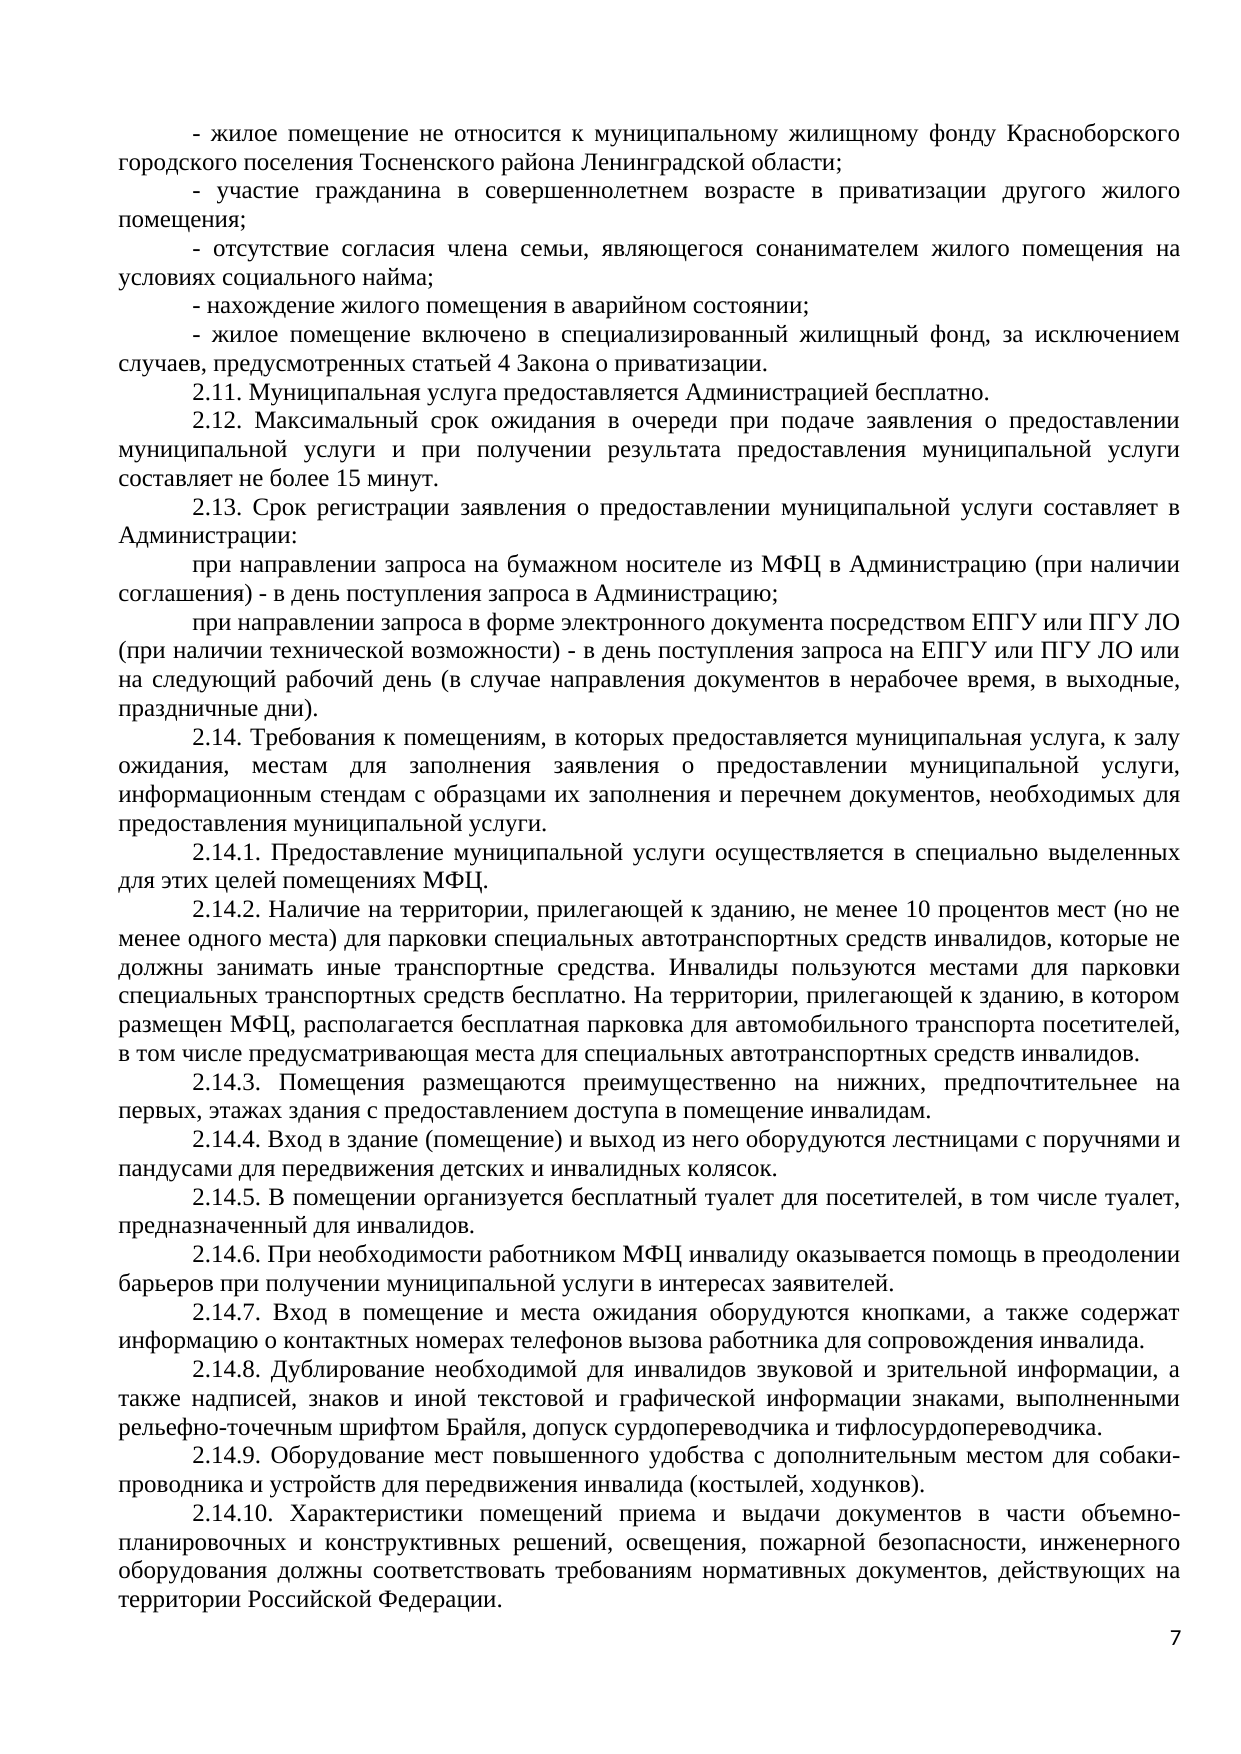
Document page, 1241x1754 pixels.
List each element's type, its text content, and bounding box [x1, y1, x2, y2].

text 2.14.2. Наличие на территории, прилегающей к зданию, не менее 10 процентов мест (но не менее одного места) для парковки специальных автотранспортных средств инвалидов, которые не должны занимать иные транспортные средства. Инвалиды пользуются местами для парковки специальных транспортных средств бесплатно. На территории, прилегающей к зданию, в котором размещен МФЦ, располагается бесплатная парковка для автомобильного транспорта посетителей, в том числе предусматривающая места для специальных автотранспортных средств инвалидов. [118, 894, 1181, 1067]
text 2.13. Срок регистрации заявления о предоставлении муниципальной услуги составляет в Администрации: [118, 492, 1181, 549]
text - жилое помещение не относится к муниципальному жилищному фонду Красноборского городского поселения Тосненского района Ленинградской области; [118, 118, 1181, 176]
text при направлении запроса в форме электронного документа посредством ЕПГУ или ПГУ ЛО (при наличии технической возможности) - в день поступления запроса на ЕПГУ или ПГУ ЛО или на следующий рабочий день (в случае направления документов в нерабочее время, в выходные, праздничные дни). [118, 607, 1181, 722]
text 2.14.10. Характеристики помещений приема и выдачи документов в части объемно-планировочных и конструктивных решений, освещения, пожарной безопасности, инженерного оборудования должны соответствовать требованиям нормативных документов, действующих на территории Российской Федерации. [118, 1498, 1181, 1613]
text 2.14. Требования к помещениям, в которых предоставляется муниципальная услуга, к залу ожидания, местам для заполнения заявления о предоставлении муниципальной услуги, информационным стендам с образцами их заполнения и перечнем документов, необходимых для предоставления муниципальной услуги. [118, 722, 1181, 837]
text 2.14.7. Вход в помещение и места ожидания оборудуются кнопками, а также содержат информацию о контактных номерах телефонов вызова работника для сопровождения инвалида. [118, 1297, 1181, 1354]
text - жилое помещение включено в специализированный жилищный фонд, за исключением случаев, предусмотренных статьей 4 Закона о приватизации. [118, 319, 1181, 377]
text 2.14.1. Предоставление муниципальной услуги осуществляется в специально выделенных для этих целей помещениях МФЦ. [118, 837, 1181, 894]
text 2.14.3. Помещения размещаются преимущественно на нижних, предпочтительнее на первых, этажах здания с предоставлением доступа в помещение инвалидам. [118, 1067, 1181, 1124]
text - участие гражданина в совершеннолетнем возрасте в приватизации другого жилого помещения; [118, 176, 1181, 233]
text - нахождение жилого помещения в аварийном состоянии; [118, 291, 1181, 319]
text при направлении запроса на бумажном носителе из МФЦ в Администрацию (при наличии соглашения) - в день поступления запроса в Администрацию; [118, 549, 1181, 607]
text 2.14.4. Вход в здание (помещение) и выход из него оборудуются лестницами с поручнями и пандусами для передвижения детских и инвалидных колясок. [118, 1124, 1181, 1182]
text 2.14.8. Дублирование необходимой для инвалидов звуковой и зрительной информации, а также надписей, знаков и иной текстовой и графической информации знаками, выполненными рельефно-точечным шрифтом Брайля, допуск сурдопереводчика и тифлосурдопереводчика. [118, 1354, 1181, 1441]
text 2.14.5. В помещении организуется бесплатный туалет для посетителей, в том числе туалет, предназначенный для инвалидов. [118, 1182, 1181, 1239]
text 2.14.9. Оборудование мест повышенного удобства с дополнительным местом для собаки-проводника и устройств для передвижения инвалида (костылей, ходунков). [118, 1441, 1181, 1498]
text - отсутствие согласия члена семьи, являющегося сонанимателем жилого помещения на условиях социального найма; [118, 233, 1181, 291]
text 2.12. Максимальный срок ожидания в очереди при подаче заявления о предоставлении муниципальной услуги и при получении результата предоставления муниципальной услуги составляет не более 15 минут. [118, 406, 1181, 492]
text 2.11. Муниципальная услуга предоставляется Администрацией бесплатно. [118, 377, 1181, 406]
text 2.14.6. При необходимости работником МФЦ инвалиду оказывается помощь в преодолении барьеров при получении муниципальной услуги в интересах заявителей. [118, 1239, 1181, 1297]
